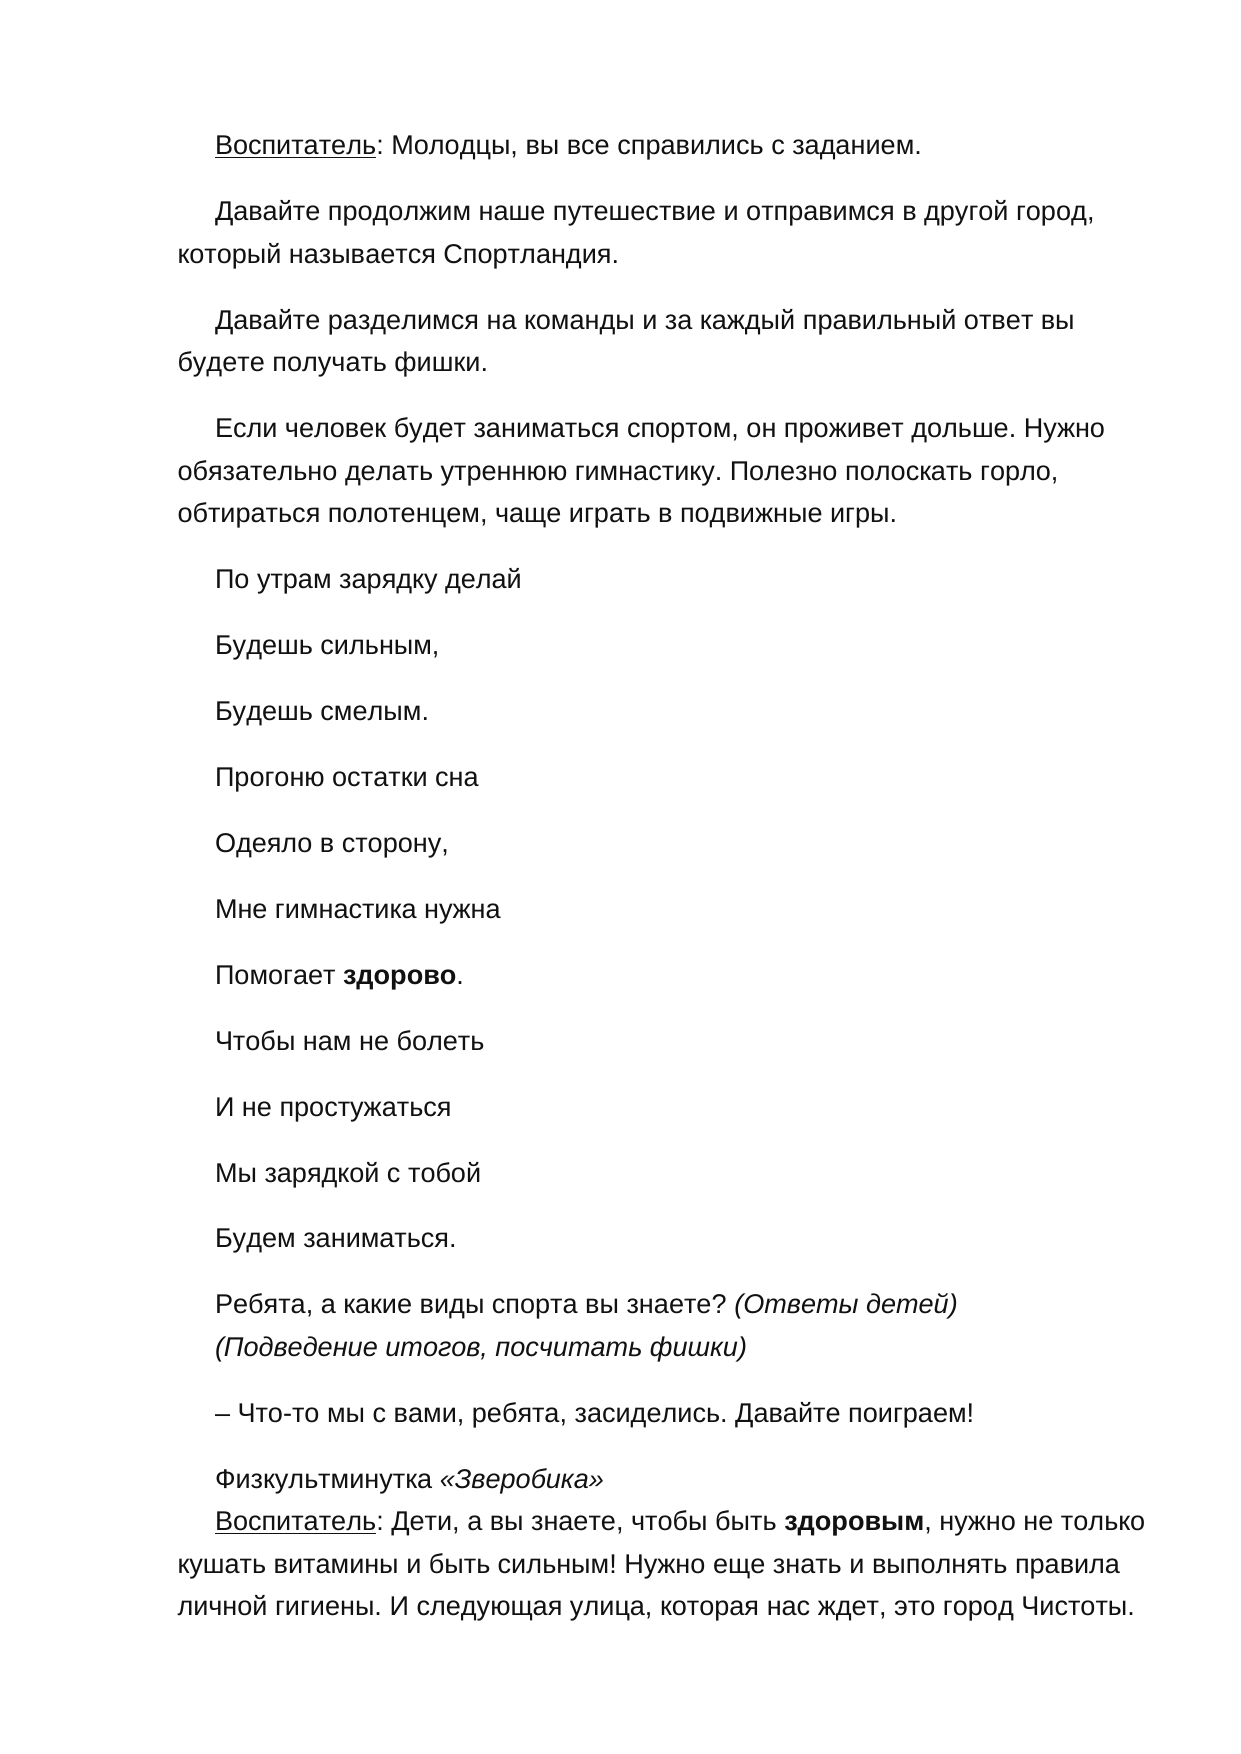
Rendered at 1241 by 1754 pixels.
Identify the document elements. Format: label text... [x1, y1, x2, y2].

text Одеяло в сторону, [177, 816, 1152, 858]
text Мы зарядкой с тобой [177, 1145, 1152, 1188]
text Если человек будет заниматься спортом, он проживет дольше. Нужно обязательно делать утреннюю гимнастику. Полезно полоскать горло, обтираться полотенцем, чаще играть в подвижные игры. [177, 401, 1152, 528]
text Будешь сильным, [177, 618, 1152, 660]
text Прогоню остатки сна [177, 750, 1152, 792]
text Воспитатель: Молодцы, вы все справились с заданием. [177, 118, 1152, 161]
text – Что-то мы с вами, ребята, засиделись. Давайте поиграем! [177, 1386, 1152, 1428]
text Воспитатель: Дети, а вы знаете, чтобы быть здоровым, нужно не только кушать витамины и быть сильным! Нужно еще знать и выполнять правила личной гигиены. И следующая улица, которая нас ждет, это город Чистоты. [177, 1494, 1152, 1622]
text Физкультминутка «Зверобика» [177, 1452, 1152, 1494]
text По утрам зарядку делай [177, 552, 1152, 594]
text Чтобы нам не болеть [177, 1013, 1152, 1056]
text Помогает здорово. [177, 947, 1152, 990]
text И не простужаться [177, 1079, 1152, 1122]
text Давайте продолжим наше путешествие и отправимся в другой город, который называется Спортландия. [177, 184, 1152, 269]
text Будем заниматься. [177, 1211, 1152, 1254]
text Мне гимнастика нужна [177, 882, 1152, 924]
text Давайте разделимся на команды и за каждый правильный ответ вы будете получать фишки. [177, 292, 1152, 377]
text Ребята, а какие виды спорта вы знаете? (Ответы детей) [177, 1277, 1152, 1320]
text (Подведение итогов, посчитать фишки) [177, 1320, 1152, 1362]
text Будешь смелым. [177, 684, 1152, 726]
